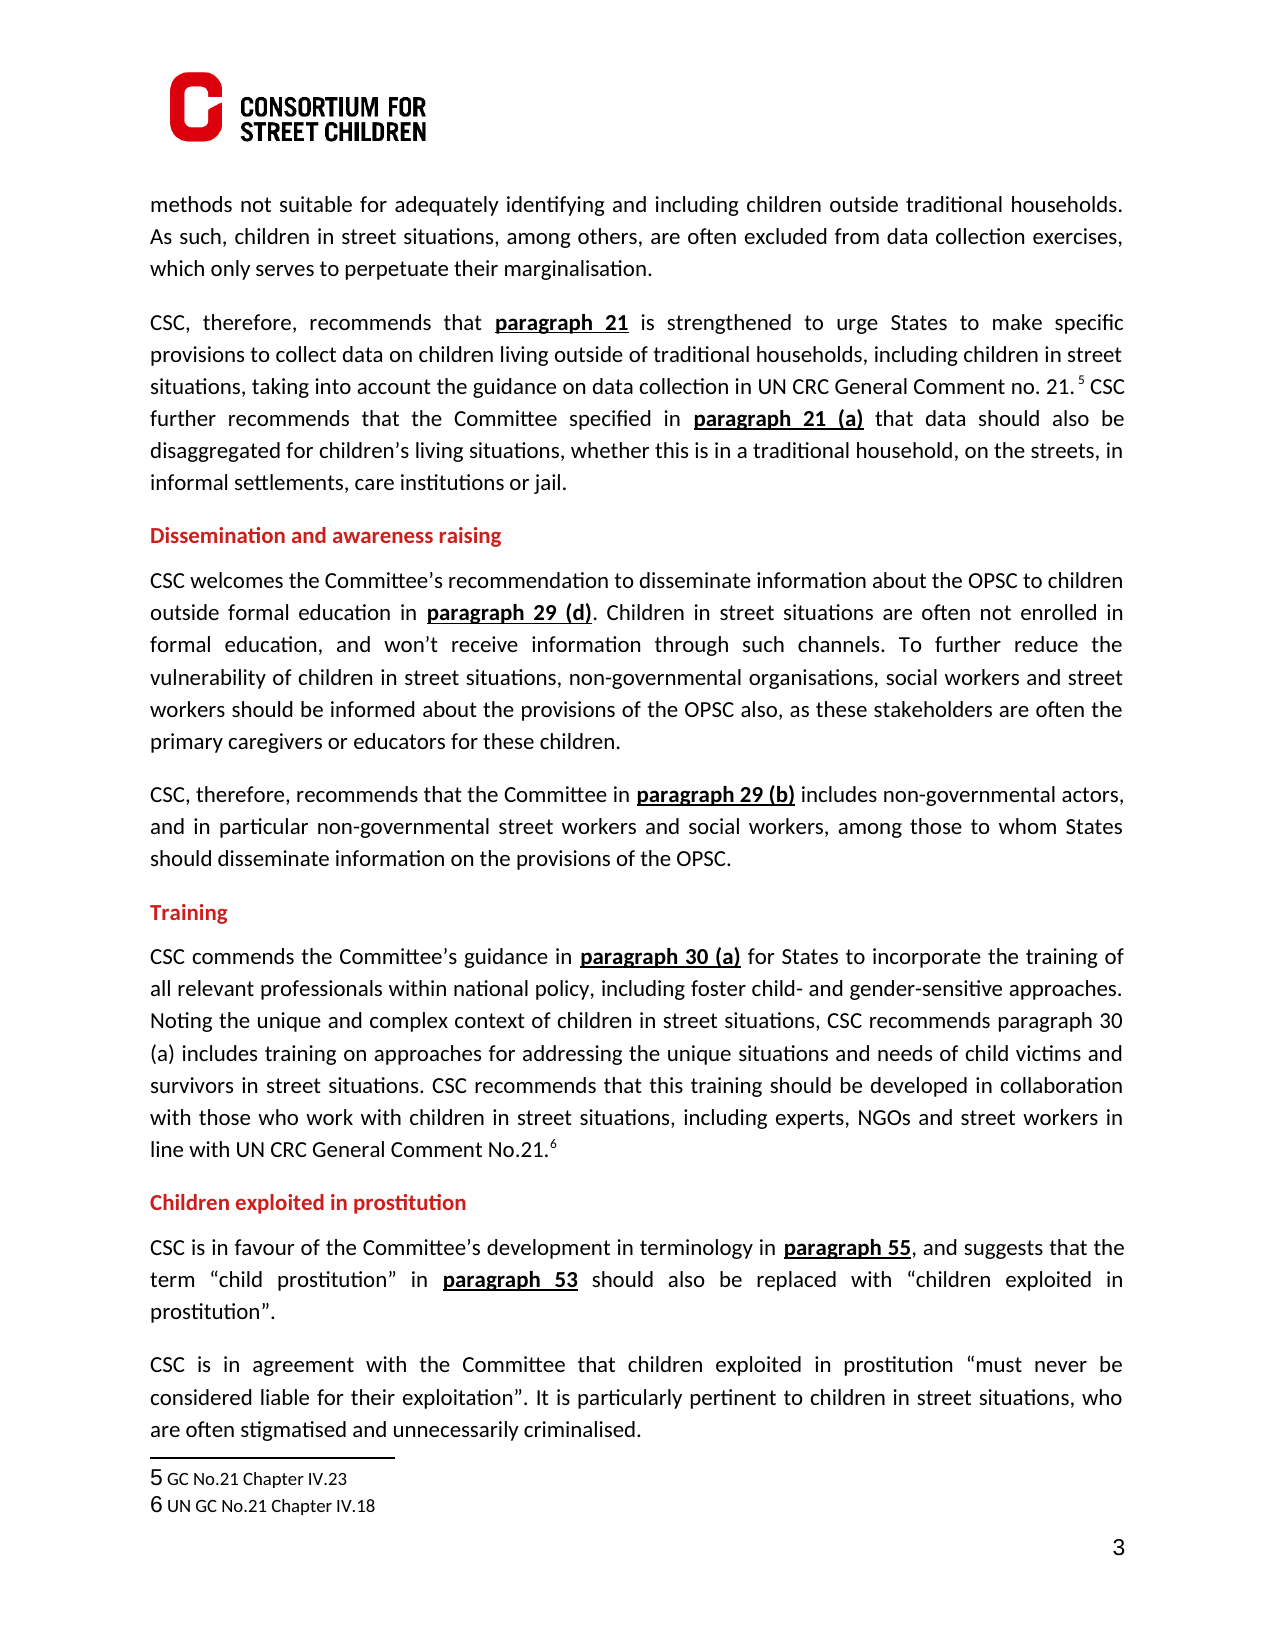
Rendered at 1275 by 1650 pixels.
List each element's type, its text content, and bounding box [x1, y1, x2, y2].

text Dissemination and awareness raising [150, 522, 1125, 549]
text Children exploited in prostitution [150, 1188, 1125, 1216]
text CSC, therefore, recommends that paragraph 21 is strengthened to urge States to make specific provisions to collect data on children living outside of traditional households, including children in street situations, taking into account the guidance on data collection in UN CRC General Comment no. 21. CSC further recommends that the Committee specified in paragraph 21 (a) that data should also be disaggregated for children’s living situations, whether this is in a traditional household, on the streets, in informal settlements, care institutions or jail. [150, 308, 1125, 497]
text CSC commends the Committee’s guidance in paragraph 30 (a) for States to incorporate the training of all relevant professionals within national policy, including foster child- and gender-sensitive approaches. Noting the unique and complex context of children in street situations, CSC recommends paragraph 30 (a) includes training on approaches for addressing the unique situations and needs of child victims and survivors in street situations. CSC recommends that this training should be developed in collaboration with those who work with children in street situations, including experts, NGOs and street workers in line with UN CRC General Comment No.21. [150, 942, 1125, 1163]
text Training [150, 898, 1125, 926]
text CSC welcomes the Committee’s recommendation to disseminate information about the OPSC to children outside formal education in paragraph 29 (d). Children in street situations are often not enrolled in formal education, and won’t receive information through such channels. To further reduce the vulnerability of children in street situations, non-governmental organisations, social workers and street workers should be informed about the provisions of the OPSC also, as these stakeholders are often the primary caregivers or educators for these children. [150, 566, 1125, 755]
text CSC is in agreement with the Committee that children exploited in prostitution “must never be considered liable for their exploitation”. It is particularly pertinent to children in street situations, who are often stigmatised and unnecessarily criminalised. [150, 1351, 1125, 1443]
text CSC is in favour of the Committee’s development in terminology in paragraph 55, and suggests that the term “child prostitution” in paragraph 53 should also be replaced with “children exploited in prostitution”. [150, 1233, 1125, 1326]
text CSC, therefore, recommends that the Committee in paragraph 29 (b) includes non-governmental actors, and in particular non-governmental street workers and social workers, among those to whom States should disseminate information on the provisions of the OPSC. [150, 780, 1125, 873]
picture [150, 61, 456, 163]
